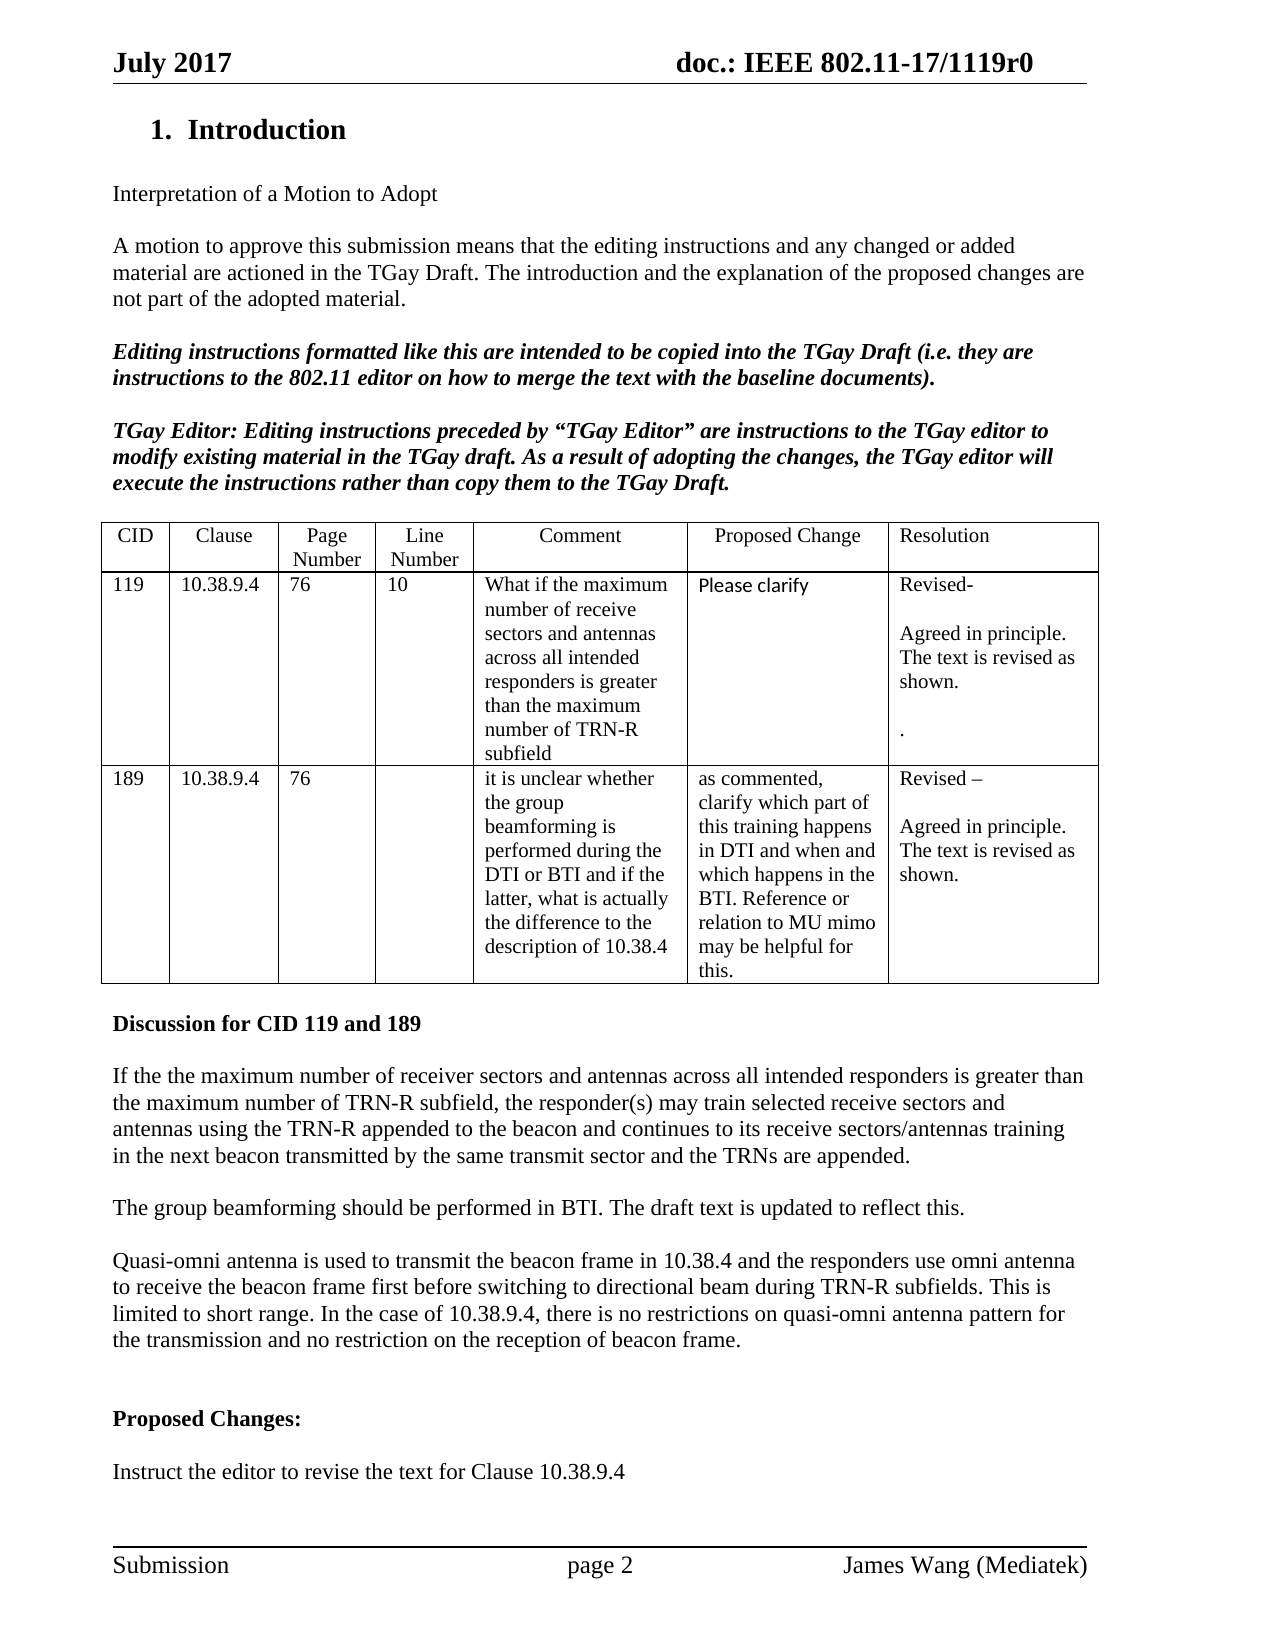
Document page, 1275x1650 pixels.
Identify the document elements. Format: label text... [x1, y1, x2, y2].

text Editing instructions formatted like this are intended to be copied into the TGay Draft (i.e. they are instructions to the 802.11 editor on how to merge the text with the baseline documents). [112, 338, 1087, 390]
text If the the maximum number of receiver sectors and antennas across all intended responders is greater than the maximum number of TRN-R subfield, the responder(s) may train selected receive sectors and antennas using the TRN-R appended to the beacon and continues to its receive sectors/antennas training in the next beacon transmitted by the same transmit sector and the TRNs are appended. [112, 1063, 1087, 1168]
table_cell Please clarify [688, 573, 888, 765]
text A motion to approve this submission means that the editing instructions and any changed or added material are actioned in the TGay Draft. The introduction and the explanation of the proposed changes are not part of the adopted material. [112, 232, 1087, 311]
table_header Page Number [279, 523, 375, 571]
table_header Resolution [889, 523, 1098, 571]
table_cell 119 [102, 573, 169, 765]
text Discussion for CID 119 and 189 [112, 1010, 1087, 1036]
table_header Clause [170, 523, 278, 571]
text Proposed Changes: [112, 1405, 1087, 1432]
table_cell Revised – Agreed in principle. The text is revised as shown. [889, 766, 1098, 982]
table_cell 10.38.9.4 [170, 766, 278, 982]
table_cell 76 [279, 766, 375, 982]
table_header CID [102, 523, 169, 571]
text The group beamforming should be performed in BTI. The draft text is updated to reflect this. [112, 1194, 1087, 1221]
table_cell 189 [102, 766, 169, 982]
table_header Proposed Change [688, 523, 888, 571]
table_cell 76 [279, 573, 375, 765]
table_cell 10 [376, 573, 473, 765]
text Instruct the editor to revise the text for Clause 10.38.9.4 [112, 1458, 1087, 1484]
text TGay Editor: Editing instructions preceded by “TGay Editor” are instructions to the TGay editor to modify existing material in the TGay draft. As a result of adopting the changes, the TGay editor will execute the instructions rather than copy them to the TGay Draft. [112, 417, 1087, 496]
text Interpretation of a Motion to Adopt [112, 179, 1087, 206]
table_header Comment [474, 523, 687, 571]
table_cell as commented, clarify which part of this training happens in DTI and when and which happens in the BTI. Reference or relation to MU mimo may be helpful for this. [688, 766, 888, 982]
table_cell [376, 766, 473, 982]
text Quasi-omni antenna is used to transmit the beacon frame in 10.38.4 and the responders use omni antenna to receive the beacon frame first before switching to directional beam during TRN-R subfields. This is limited to short range. In the case of 10.38.9.4, there is no restrictions on quasi-omni antenna pattern for the transmission and no restriction on the reception of beacon frame. [112, 1247, 1087, 1352]
table_cell it is unclear whether the group beamforming is performed during the DTI or BTI and if the latter, what is actually the difference to the description of 10.38.4 [474, 766, 687, 982]
table_cell Revised- Agreed in principle. The text is revised as shown. . [889, 573, 1098, 765]
list Introduction [150, 112, 1087, 146]
table_cell 10.38.9.4 [170, 573, 278, 765]
table_header Line Number [376, 523, 473, 571]
table_cell What if the maximum number of receive sectors and antennas across all intended responders is greater than the maximum number of TRN-R subfield [474, 573, 687, 765]
